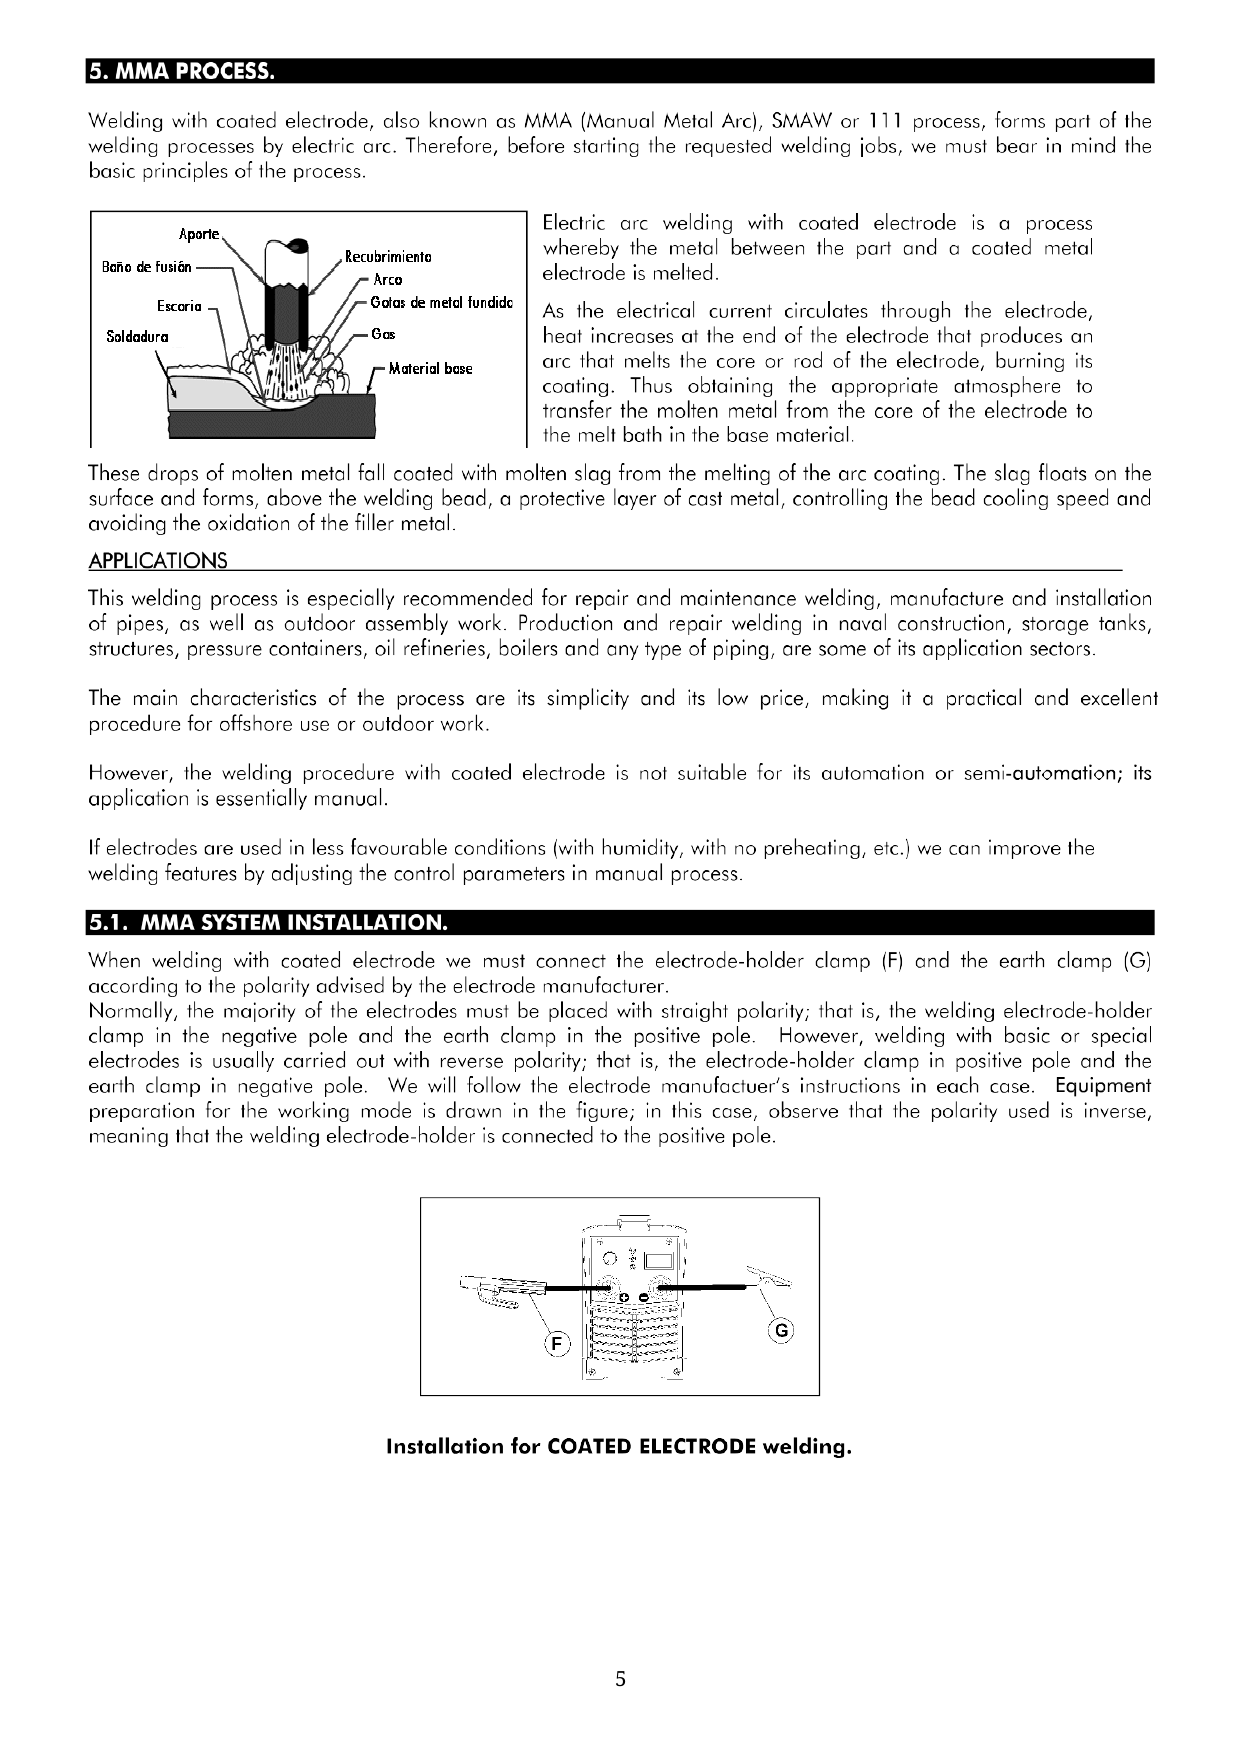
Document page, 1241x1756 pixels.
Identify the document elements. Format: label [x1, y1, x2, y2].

picture [102, 228, 513, 439]
picture [141, 914, 441, 930]
picture [88, 951, 1150, 972]
picture [88, 863, 742, 885]
picture [543, 376, 1092, 397]
picture [90, 838, 1094, 859]
picture [88, 463, 1151, 485]
picture [387, 1437, 851, 1458]
picture [90, 62, 274, 79]
picture [544, 326, 673, 343]
picture [543, 263, 718, 280]
picture [90, 914, 127, 930]
picture [89, 613, 1151, 635]
picture [89, 1051, 1151, 1072]
picture [682, 326, 1092, 347]
picture [90, 1101, 1151, 1122]
picture [89, 488, 1150, 510]
picture [88, 136, 1151, 157]
picture [460, 1215, 794, 1380]
picture [544, 213, 1092, 234]
picture [89, 788, 387, 810]
picture [89, 638, 1095, 660]
picture [542, 301, 1092, 322]
picture [88, 111, 1151, 132]
picture [90, 161, 365, 182]
picture [89, 513, 455, 535]
picture [90, 763, 1004, 784]
picture [89, 1026, 1151, 1047]
picture [89, 1076, 1034, 1097]
picture [543, 426, 854, 442]
picture [89, 976, 668, 997]
picture [543, 400, 1092, 418]
picture [90, 1126, 775, 1147]
picture [88, 688, 1158, 735]
picture [90, 1001, 1152, 1022]
picture [543, 351, 1092, 372]
picture [543, 238, 1092, 259]
picture [88, 551, 227, 569]
picture [88, 588, 1151, 610]
